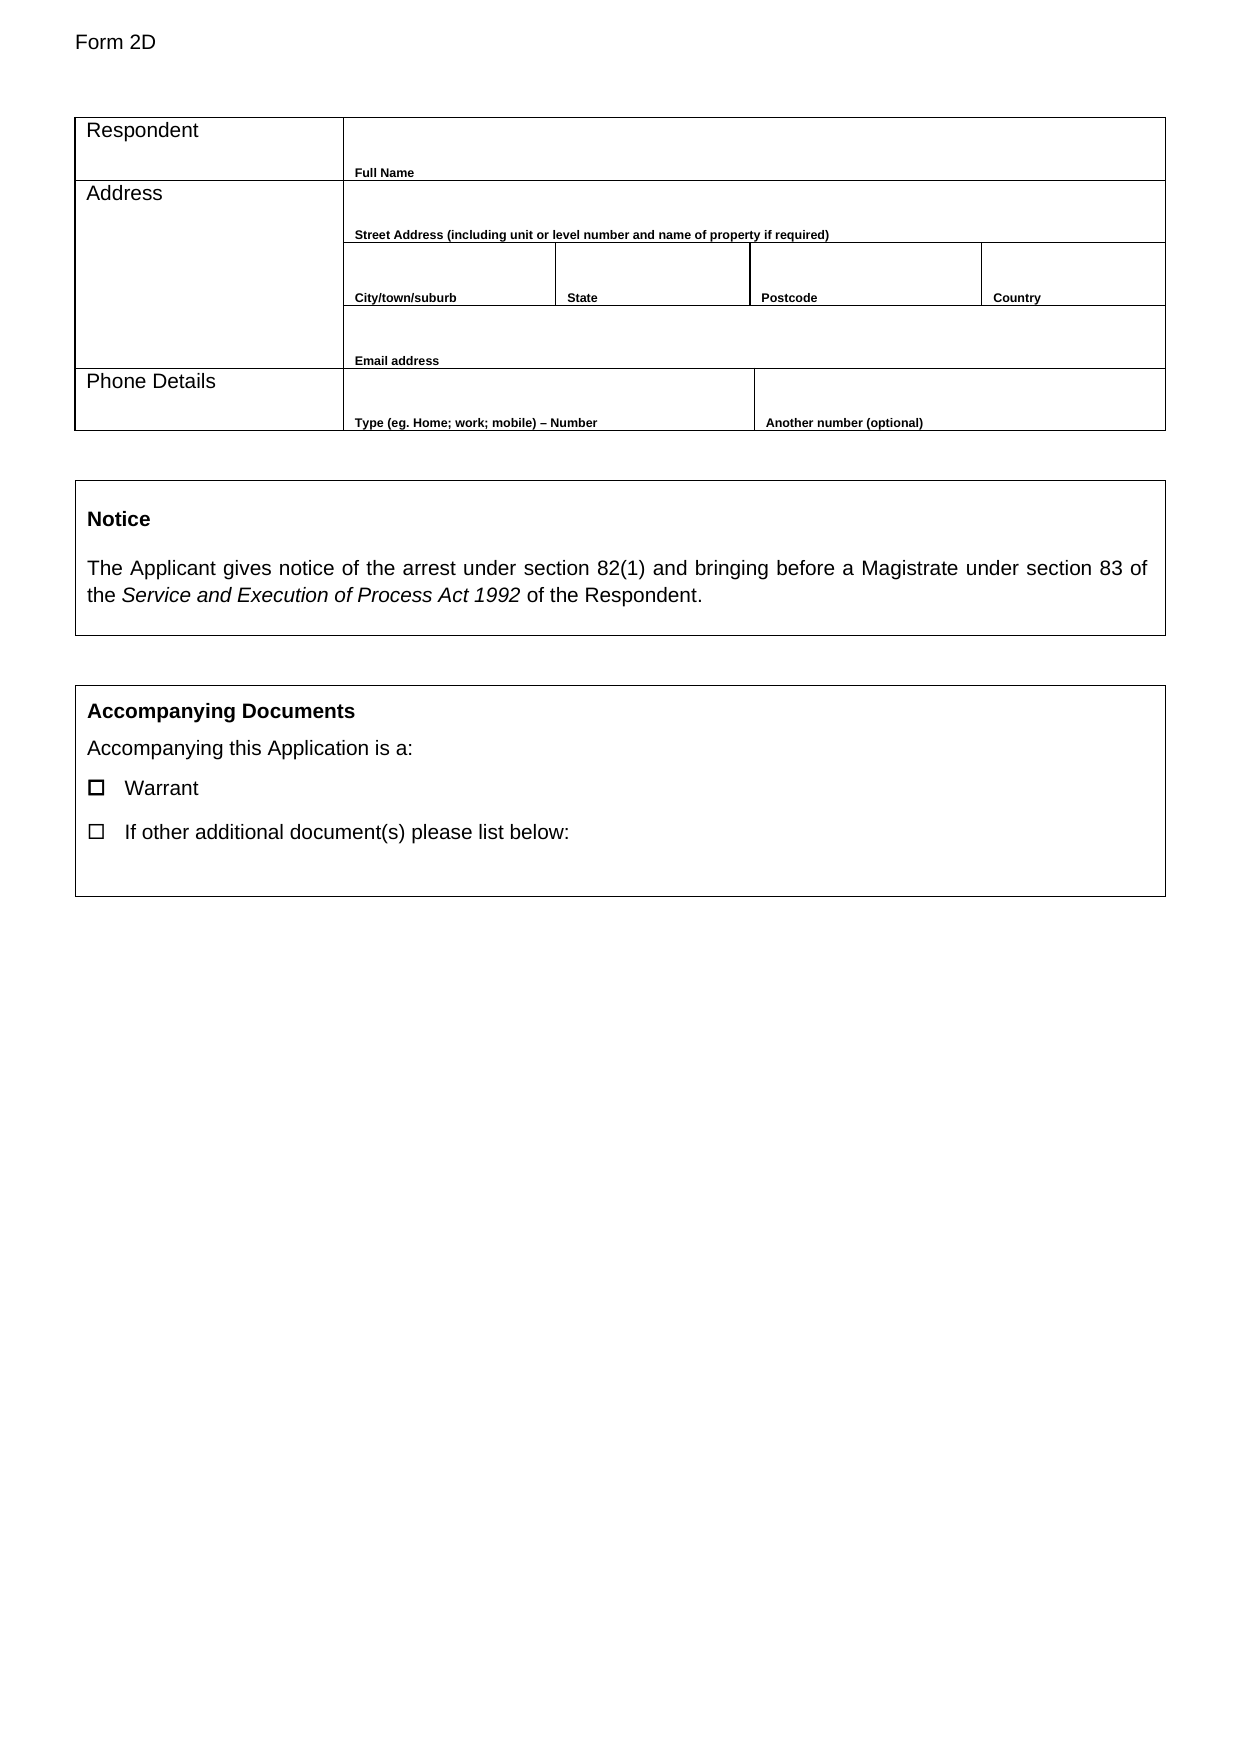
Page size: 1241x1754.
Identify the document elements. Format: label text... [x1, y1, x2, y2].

table_cell Another number (optional) [755, 415, 1165, 430]
table_header Accompanying Documents Accompanying this Application is a: Warrant If other additional document(s) please list below: [76, 686, 1165, 896]
table_cell Full Name [344, 164, 1165, 179]
table_cell State [556, 290, 749, 305]
table_cell [556, 243, 749, 289]
table_cell Address [76, 181, 343, 368]
table_cell Email address [344, 352, 1165, 368]
table_cell City/town/suburb [344, 290, 555, 305]
table_cell [344, 243, 555, 289]
table_cell [344, 306, 1165, 352]
table_header Notice The Applicant gives notice of the arrest under section 82(1) and bringing before a Magistrate under section 83 of the Service and Execution of Process Act 1992 of the Respondent. [76, 481, 1165, 635]
table_cell Type (eg. Home; work; mobile) – Number [344, 415, 754, 430]
table_cell Phone Details [76, 369, 343, 430]
table_cell [982, 243, 1165, 289]
table_cell Postcode [751, 290, 981, 305]
table_cell Country [982, 290, 1165, 305]
table_header Respondent [76, 118, 343, 179]
table_cell [751, 243, 981, 289]
table_cell Street Address (including unit or level number and name of property if required) [344, 227, 1165, 242]
table_cell [344, 369, 754, 415]
table_cell [755, 369, 1165, 415]
table_header [344, 118, 1165, 164]
table_cell [344, 181, 1165, 227]
